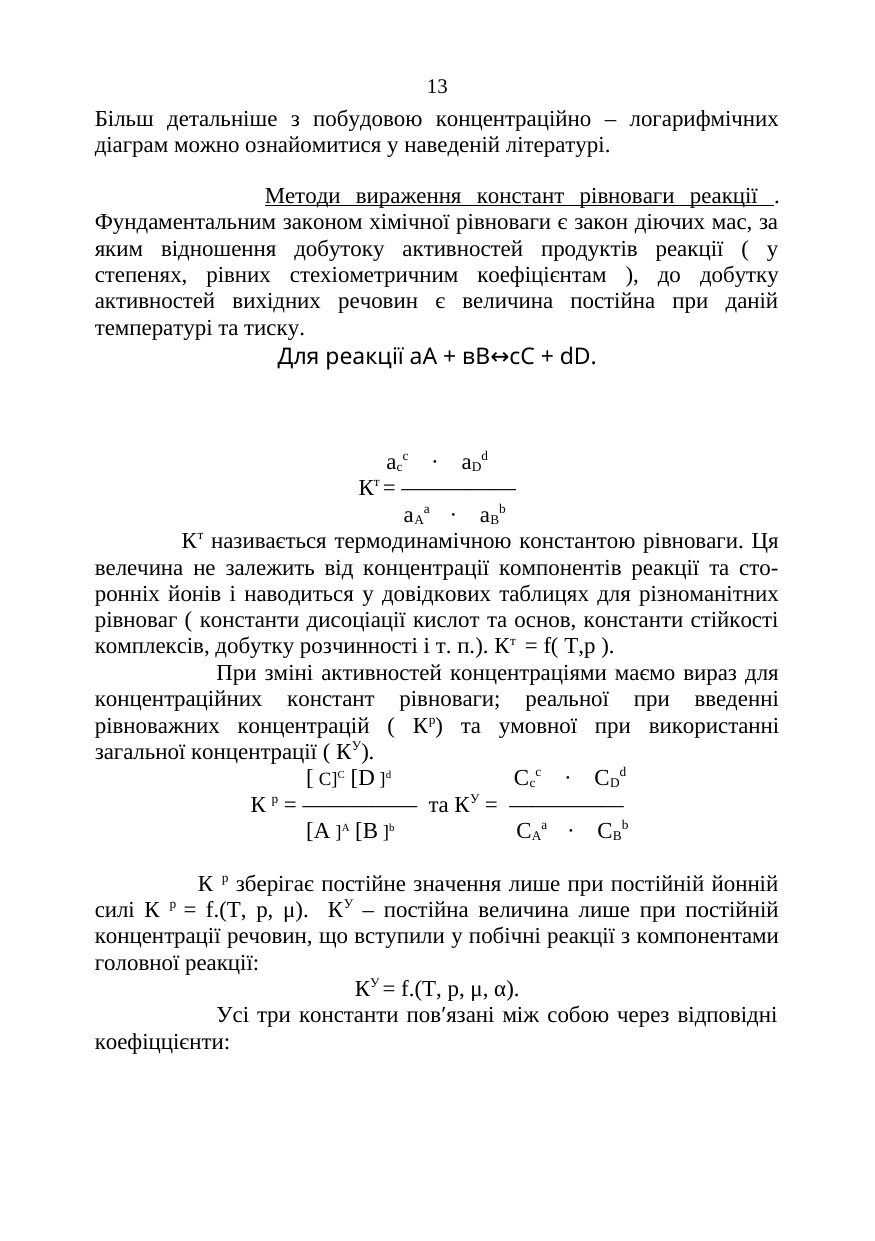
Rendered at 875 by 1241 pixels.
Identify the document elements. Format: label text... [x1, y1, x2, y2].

text Методи вираження констант рівноваги реакції . Фундаментальним законом хімічної рівноваги є закон діючих мас, за яким відношення добутоку активностей продуктів реакції ( у степенях, рівних стехіометричним коефіцієнтам ), до добутку активностей вихідних речовин є величина постійна при даній температурі та тиску. [94, 182, 779, 340]
text Кт називається термодинамічною константою рівноваги. Ця велечина не залежить від концентрації компонентів реакції та сто-ронніх йонів і наводиться у довідкових таблицях для різноманітних рівноваг ( константи дисоціації кислот та основ, константи стійкості комплексів, добутку розчинності і т. п.). Кт = f( Т,р ). [94, 527, 779, 659]
text Кт = ————— [94, 474, 779, 501]
text aAa · aBb [94, 501, 779, 527]
text Більш детальніше з побудовою концентраційно – логарифмічних діаграм можно ознайомитися у наведеній літературі. [94, 105, 779, 158]
text [ С]C [D ]d Ссс · СDd [94, 764, 779, 791]
text [A ]A [B ]b СAa · СBb [94, 817, 779, 843]
text КУ = f.(Т, р, μ, α). [94, 975, 779, 1002]
text При зміні активностей концентраціями маємо вираз для концентраційних констант рівноваги; реальної при введенні рівноважних концентрацій ( Кр) та умовної при використанні загальної концентрації ( КУ). [94, 659, 779, 764]
text К р = ————— та КУ = ————— [94, 791, 779, 817]
text Для реакції аА + вВ↔сС + dD. [94, 340, 779, 371]
text асс · аDd [94, 448, 779, 474]
text К р зберігає постійне значення лише при постійній йонній силі К р = f.(Т, р, μ). КУ – постійна величина лише при постійній концентрації речовин, що вступили у побічні реакції з компонентами головної реакції: [94, 870, 779, 975]
text Усі три константи пов′язані між собою через відповідні коефіццієнти: [94, 1002, 779, 1054]
